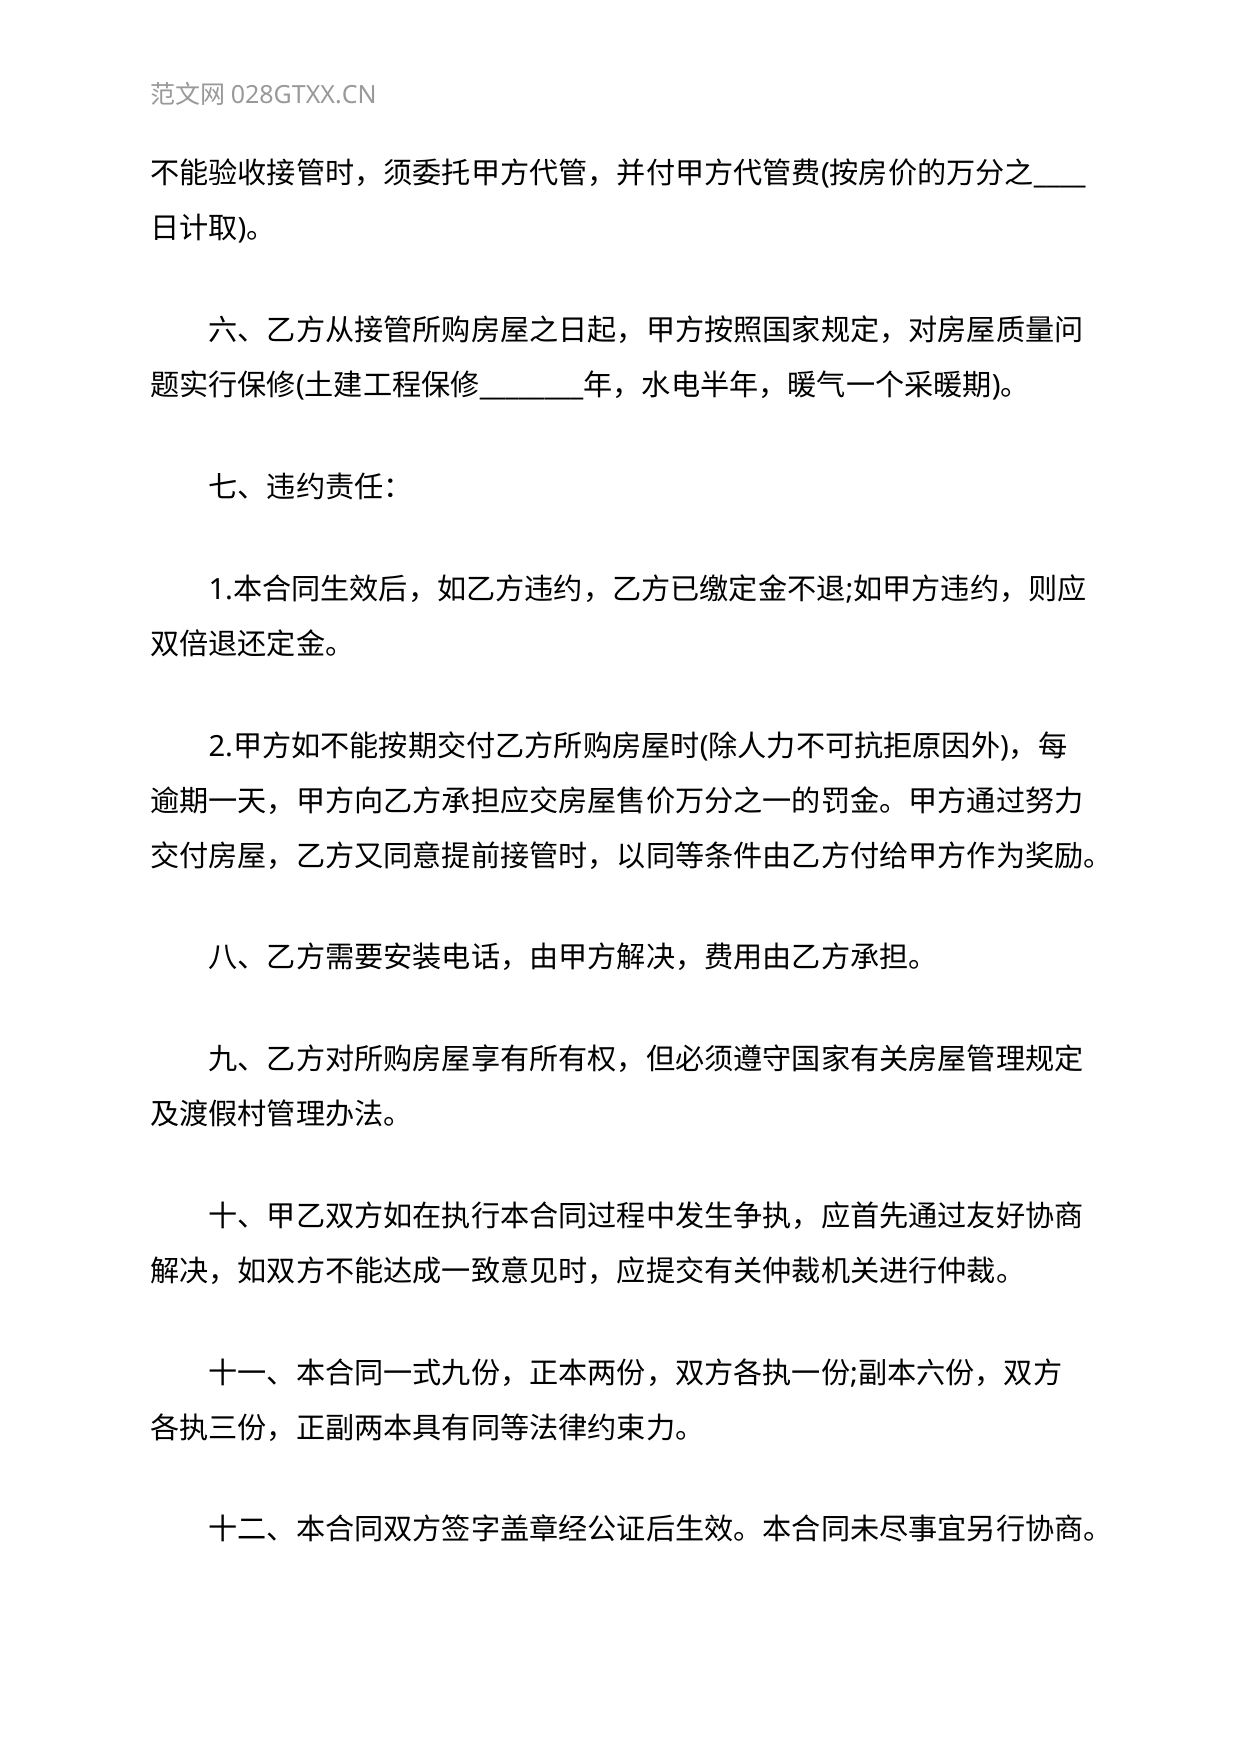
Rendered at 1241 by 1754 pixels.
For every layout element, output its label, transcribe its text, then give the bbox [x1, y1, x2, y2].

text 九、乙方对所购房屋享有所有权，但必须遵守国家有关房屋管理规定及渡假村管理办法。 [150, 1036, 1090, 1133]
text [150, 150, 1090, 247]
text 十一、本合同一式九份，正本两份，双方各执一份;副本六份，双方各执三份，正副两本具有同等法律约束力。 [150, 1349, 1090, 1446]
text 六、乙方从接管所购房屋之日起，甲方按照国家规定，对房屋质量问题实行保修(土建工程保修________年，水电半年，暖气一个采暖期)。 [150, 307, 1090, 404]
text 十二、本合同双方签字盖章经公证后生效。本合同未尽事宜另行协商。 [150, 1506, 1090, 1548]
text 2.甲方如不能按期交付乙方所购房屋时(除人力不可抗拒原因外)，每逾期一天，甲方向乙方承担应交房屋售价万分之一的罚金。甲方通过努力交付房屋，乙方又同意提前接管时，以同等条件由乙方付给甲方作为奖励。 [150, 722, 1090, 874]
text 1.本合同生效后，如乙方违约，乙方已缴定金不退;如甲方违约，则应双倍退还定金。 [150, 566, 1090, 663]
text 八、乙方需要安装电话，由甲方解决，费用由乙方承担。 [150, 934, 1090, 976]
text 十、甲乙双方如在执行本合同过程中发生争执，应首先通过友好协商解决，如双方不能达成一致意见时，应提交有关仲裁机关进行仲裁。 [150, 1192, 1090, 1290]
text 七、违约责任： [150, 464, 1090, 506]
